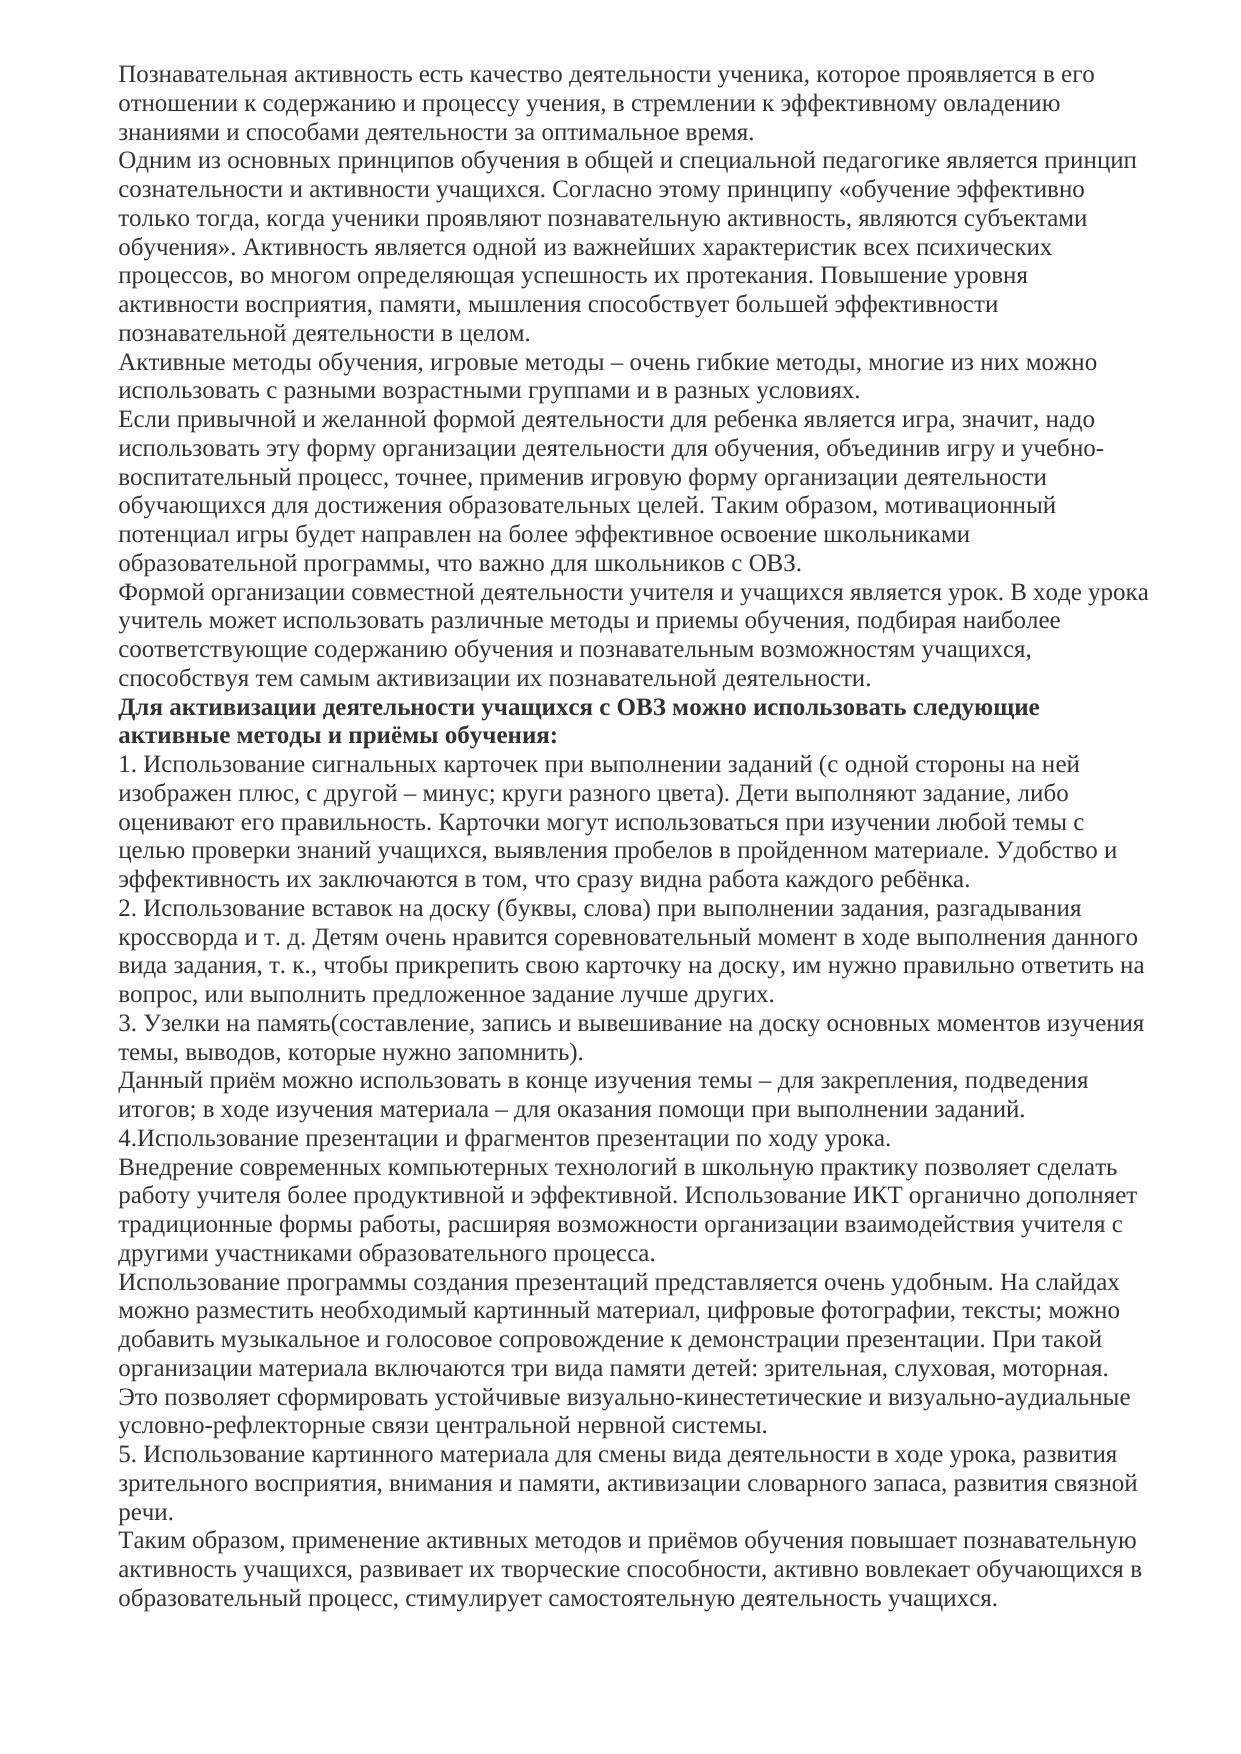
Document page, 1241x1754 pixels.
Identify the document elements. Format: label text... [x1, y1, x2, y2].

text 5. Использование картинного материала для смены вида деятельности в ходе урока, развития зрительного восприятия, внимания и памяти, активизации словарного запаса, развития связной речи. [118, 1439, 1152, 1525]
text Таким образом, применение активных методов и приёмов обучения повышает познавательную активность учащихся, развивает их творческие способности, активно вовлекает обучающихся в образовательный процесс, стимулирует самостоятельную деятельность учащихся. [118, 1525, 1152, 1612]
text Познавательная активность есть качество деятельности ученика, которое проявляется в его отношении к содержанию и процессу учения, в стремлении к эффективному овладению знаниями и способами деятельности за оптимальное время. Одним из основных принципов обучения в общей и специальной педагогике является принцип сознательности и активности учащихся. Согласно этому принципу «обучение эффективно только тогда, когда ученики проявляют познавательную активность, являются субъектами обучения». Активность является одной из важнейших характеристик всех психических процессов, во многом определяющая успешность их протекания. Повышение уровня активности восприятия, памяти, мышления способствует большей эффективности познавательной деятельности в целом. Активные методы обучения, игровые методы – очень гибкие методы, многие из них можно использовать с разными возрастными группами и в разных условиях. Если привычной и желанной формой деятельности для ребенка является игра, значит, надо использовать эту форму организации деятельности для обучения, объединив игру и учебно-воспитательный процесс, точнее, применив игровую форму организации деятельности обучающихся для достижения образовательных целей. Таким образом, мотивационный потенциал игры будет направлен на более эффективное освоение школьниками образовательной программы, что важно для школьников с ОВЗ. Формой организации совместной деятельности учителя и учащихся является урок. В ходе урока учитель может использовать различные методы и приемы обучения, подбирая наиболее соответствующие содержанию обучения и познавательным возможностям учащихся, способствуя тем самым активизации их познавательной деятельности. Для активизации деятельности учащихся с ОВЗ можно использовать следующие активные методы и приёмы обучения: 1. Использование сигнальных карточек при выполнении заданий (с одной стороны на ней изображен плюс, с другой – минус; круги разного цвета). Дети выполняют задание, либо оценивают его правильность. Карточки могут использоваться при изучении любой темы с целью проверки знаний учащихся, выявления пробелов в пройденном материале. Удобство и эффективность их заключаются в том, что сразу видна работа каждого ребёнка. 2. Использование вставок на доску (буквы, слова) при выполнении задания, разгадывания кроссворда и т. д. Детям очень нравится соревновательный момент в ходе выполнения данного вида задания, т. к., чтобы прикрепить свою карточку на доску, им нужно правильно ответить на вопрос, или выполнить предложенное задание лучше других. 3. Узелки на память(составление, запись и вывешивание на доску основных моментов изучения темы, выводов, которые нужно запомнить). Данный приём можно использовать в конце изучения темы – для закрепления, подведения итогов; в ходе изучения материала – для оказания помощи при выполнении заданий. 4.Использование презентации и фрагментов презентации по ходу урока. Внедрение современных компьютерных технологий в школьную практику позволяет сделать работу учителя более продуктивной и эффективной. Использование ИКТ органично дополняет традиционные формы работы, расширяя возможности организации взаимодействия учителя с другими участниками образовательного процесса. Использование программы создания презентаций представляется очень удобным. На слайдах можно разместить необходимый картинный материал, цифровые фотографии, тексты; можно добавить музыкальное и голосовое сопровождение к демонстрации презентации. При такой организации материала включаются три вида памяти детей: зрительная, слуховая, моторная. Это позволяет сформировать устойчивые визуально-кинестетические и визуально-аудиальные условно-рефлекторные связи центральной нервной системы. [118, 59, 1152, 1439]
